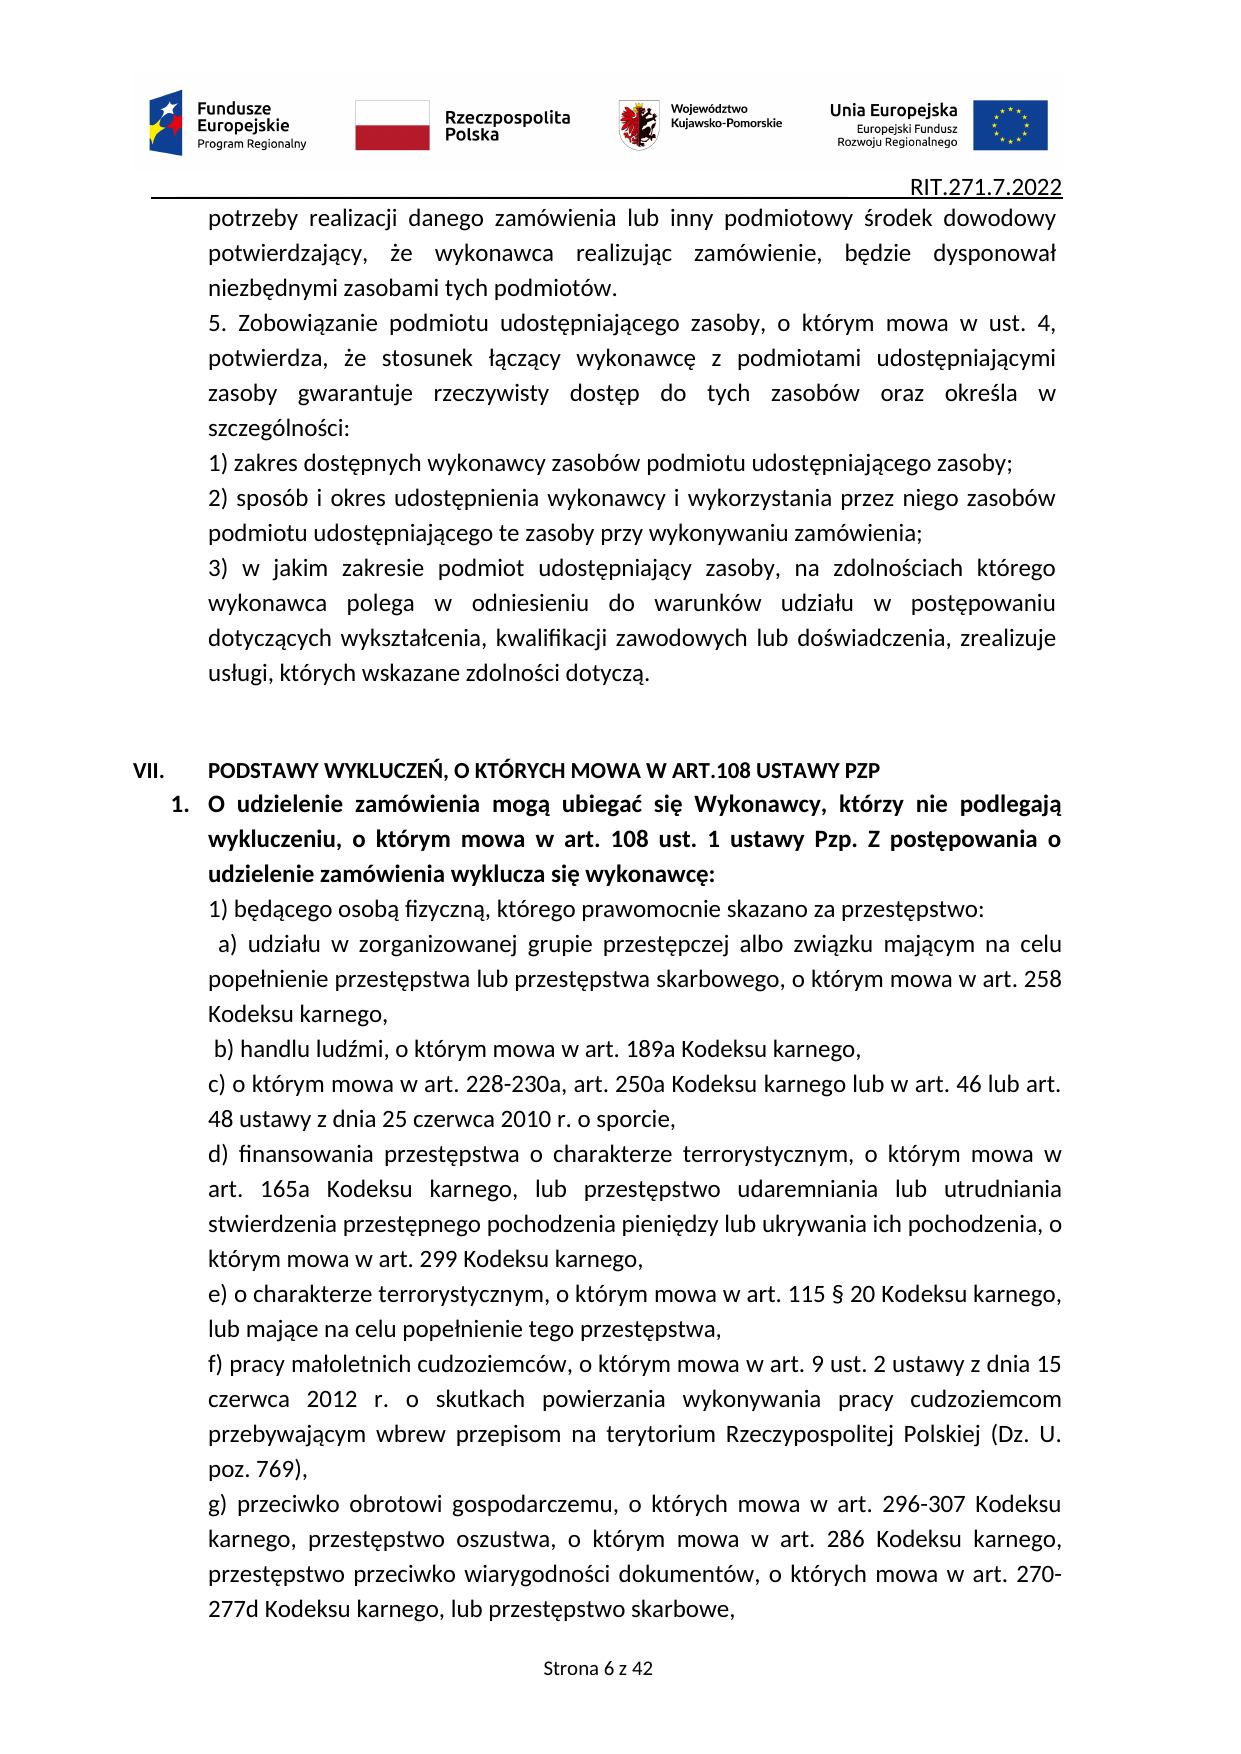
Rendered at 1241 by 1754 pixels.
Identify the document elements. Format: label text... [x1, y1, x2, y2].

list b) handlu ludźmi, o którym mowa w art. 189a Kodeksu karnego, [208, 1033, 1063, 1063]
list e) o charakterze terrorystycznym, o którym mowa w art. 115 § 20 Kodeksu karnego, lub mające na celu popełnienie tego przestępstwa, [208, 1278, 1063, 1343]
list g) przeciwko obrotowi gospodarczemu, o których mowa w art. 296-307 Kodeksu karnego, przestępstwo oszustwa, o którym mowa w art. 286 Kodeksu karnego, przestępstwo przeciwko wiarygodności dokumentów, o których mowa w art. 270-277d Kodeksu karnego, lub przestępstwo skarbowe, [208, 1488, 1063, 1623]
list 5. Zobowiązanie podmiotu udostępniającego zasoby, o którym mowa w ust. 4, potwierdza, że stosunek łączący wykonawcę z podmiotami udostępniającymi zasoby gwarantuje rzeczywisty dostęp do tych zasobów oraz określa w szczególności: [208, 307, 1057, 442]
list 1) zakres dostępnych wykonawcy zasobów podmiotu udostępniającego zasoby; [208, 447, 1057, 477]
list O udzielenie zamówienia mogą ubiegać się Wykonawcy, którzy nie podlegają wykluczeniu, o którym mowa w art. 108 ust. 1 ustawy Pzp. Z postępowania o udzielenie zamówienia wyklucza się wykonawcę: [170, 788, 1063, 888]
list c) o którym mowa w art. 228-230a, art. 250a Kodeksu karnego lub w art. 46 lub art. 48 ustawy z dnia 25 czerwca 2010 r. o sporcie, [208, 1068, 1063, 1133]
list d) finansowania przestępstwa o charakterze terrorystycznym, o którym mowa w art. 165a Kodeksu karnego, lub przestępstwo udaremniania lub utrudniania stwierdzenia przestępnego pochodzenia pieniędzy lub ukrywania ich pochodzenia, o którym mowa w art. 299 Kodeksu karnego, [208, 1138, 1063, 1273]
list 2) sposób i okres udostępnienia wykonawcy i wykorzystania przez niego zasobów podmiotu udostępniającego te zasoby przy wykonywaniu zamówienia; [208, 482, 1057, 547]
list 3) w jakim zakresie podmiot udostępniający zasoby, na zdolnościach którego wykonawca polega w odniesieniu do warunków udziału w postępowaniu dotyczących wykształcenia, kwalifikacji zawodowych lub doświadczenia, zrealizuje usługi, których wskazane zdolności dotyczą. [208, 552, 1057, 687]
list PODSTAWY WYKLUCZEŃ, O KTÓRYCH MOWA W ART.108 USTAWY PZP [133, 756, 1063, 784]
picture [133, 73, 1064, 172]
list 1) będącego osobą fizyczną, którego prawomocnie skazano za przestępstwo: [208, 893, 1063, 923]
list a) udziału w zorganizowanej grupie przestępczej albo związku mającym na celu popełnienie przestępstwa lub przestępstwa skarbowego, o którym mowa w art. 258 Kodeksu karnego, [208, 928, 1063, 1028]
list f) pracy małoletnich cudzoziemców, o którym mowa w art. 9 ust. 2 ustawy z dnia 15 czerwca 2012 r. o skutkach powierzania wykonywania pracy cudzoziemcom przebywającym wbrew przepisom na terytorium Rzeczypospolitej Polskiej (Dz. U. poz. 769), [208, 1348, 1063, 1483]
